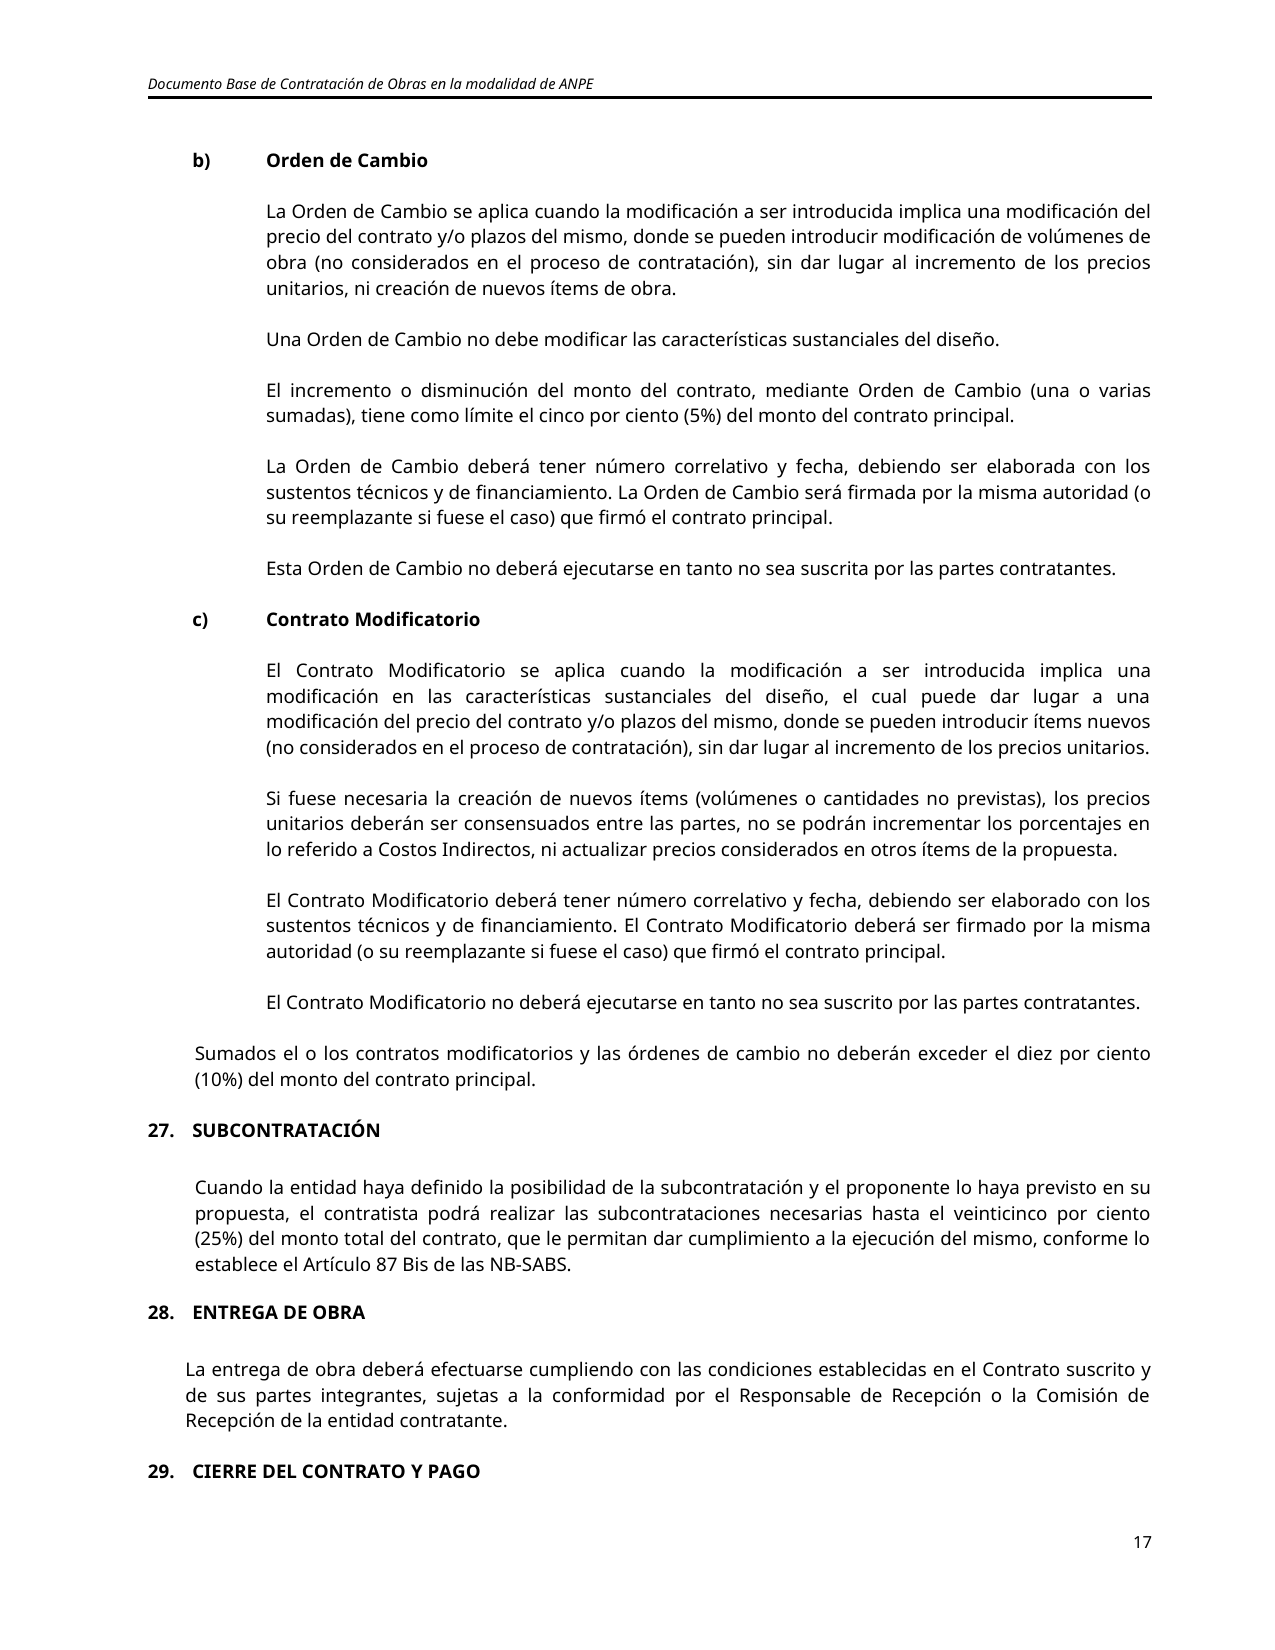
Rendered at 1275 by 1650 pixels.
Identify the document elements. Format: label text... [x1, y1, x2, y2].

list El Contrato Modificatorio se aplica cuando la modificación a ser introducida implica una modificación en las características sustanciales del diseño, el cual puede dar lugar a una modificación del precio del contrato y/o plazos del mismo, donde se pueden introducir ítems nuevos (no considerados en el proceso de contratación), sin dar lugar al incremento de los precios unitarios. [266, 658, 1152, 760]
title ENTREGA DE OBRA [148, 1299, 1152, 1324]
list El Contrato Modificatorio deberá tener número correlativo y fecha, debiendo ser elaborado con los sustentos técnicos y de financiamiento. El Contrato Modificatorio deberá ser firmado por la misma autoridad (o su reemplazante si fuese el caso) que firmó el contrato principal. [266, 887, 1152, 964]
list La Orden de Cambio se aplica cuando la modificación a ser introducida implica una modificación del precio del contrato y/o plazos del mismo, donde se pueden introducir modificación de volúmenes de obra (no considerados en el proceso de contratación), sin dar lugar al incremento de los precios unitarios, ni creación de nuevos ítems de obra. [266, 198, 1152, 300]
list Orden de Cambio [192, 147, 1152, 173]
text Cuando la entidad haya definido la posibilidad de la subcontratación y el proponente lo haya previsto en su propuesta, el contratista podrá realizar las subcontrataciones necesarias hasta el veinticinco por ciento (25%) del monto total del contrato, que le permitan dar cumplimiento a la ejecución del mismo, conforme lo establece el Artículo 87 Bis de las NB-SABS. [194, 1174, 1152, 1276]
list Esta Orden de Cambio no deberá ejecutarse en tanto no sea suscrita por las partes contratantes. [266, 556, 1152, 581]
list Una Orden de Cambio no debe modificar las características sustanciales del diseño. [266, 326, 1152, 351]
list Contrato Modificatorio [192, 607, 1152, 632]
title SUBCONTRATACIÓN [148, 1117, 1152, 1142]
list La entrega de obra deberá efectuarse cumpliendo con las condiciones establecidas en el Contrato suscrito y de sus partes integrantes, sujetas a la conformidad por el Responsable de Recepción o la Comisión de Recepción de la entidad contratante. [185, 1356, 1152, 1433]
text Sumados el o los contratos modificatorios y las órdenes de cambio no deberán exceder el diez por ciento (10%) del monto del contrato principal. [194, 1040, 1152, 1091]
list La Orden de Cambio deberá tener número correlativo y fecha, debiendo ser elaborada con los sustentos técnicos y de financiamiento. La Orden de Cambio será firmada por la misma autoridad (o su reemplazante si fuese el caso) que firmó el contrato principal. [266, 453, 1152, 530]
list El Contrato Modificatorio no deberá ejecutarse en tanto no sea suscrito por las partes contratantes. [266, 989, 1152, 1015]
list Si fuese necesaria la creación de nuevos ítems (volúmenes o cantidades no previstas), los precios unitarios deberán ser consensuados entre las partes, no se podrán incrementar los porcentajes en lo referido a Costos Indirectos, ni actualizar precios considerados en otros ítems de la propuesta. [266, 785, 1152, 862]
title CIERRE DEL CONTRATO Y PAGO [148, 1458, 1152, 1484]
list El incremento o disminución del monto del contrato, mediante Orden de Cambio (una o varias sumadas), tiene como límite el cinco por ciento (5%) del monto del contrato principal. [266, 377, 1152, 428]
